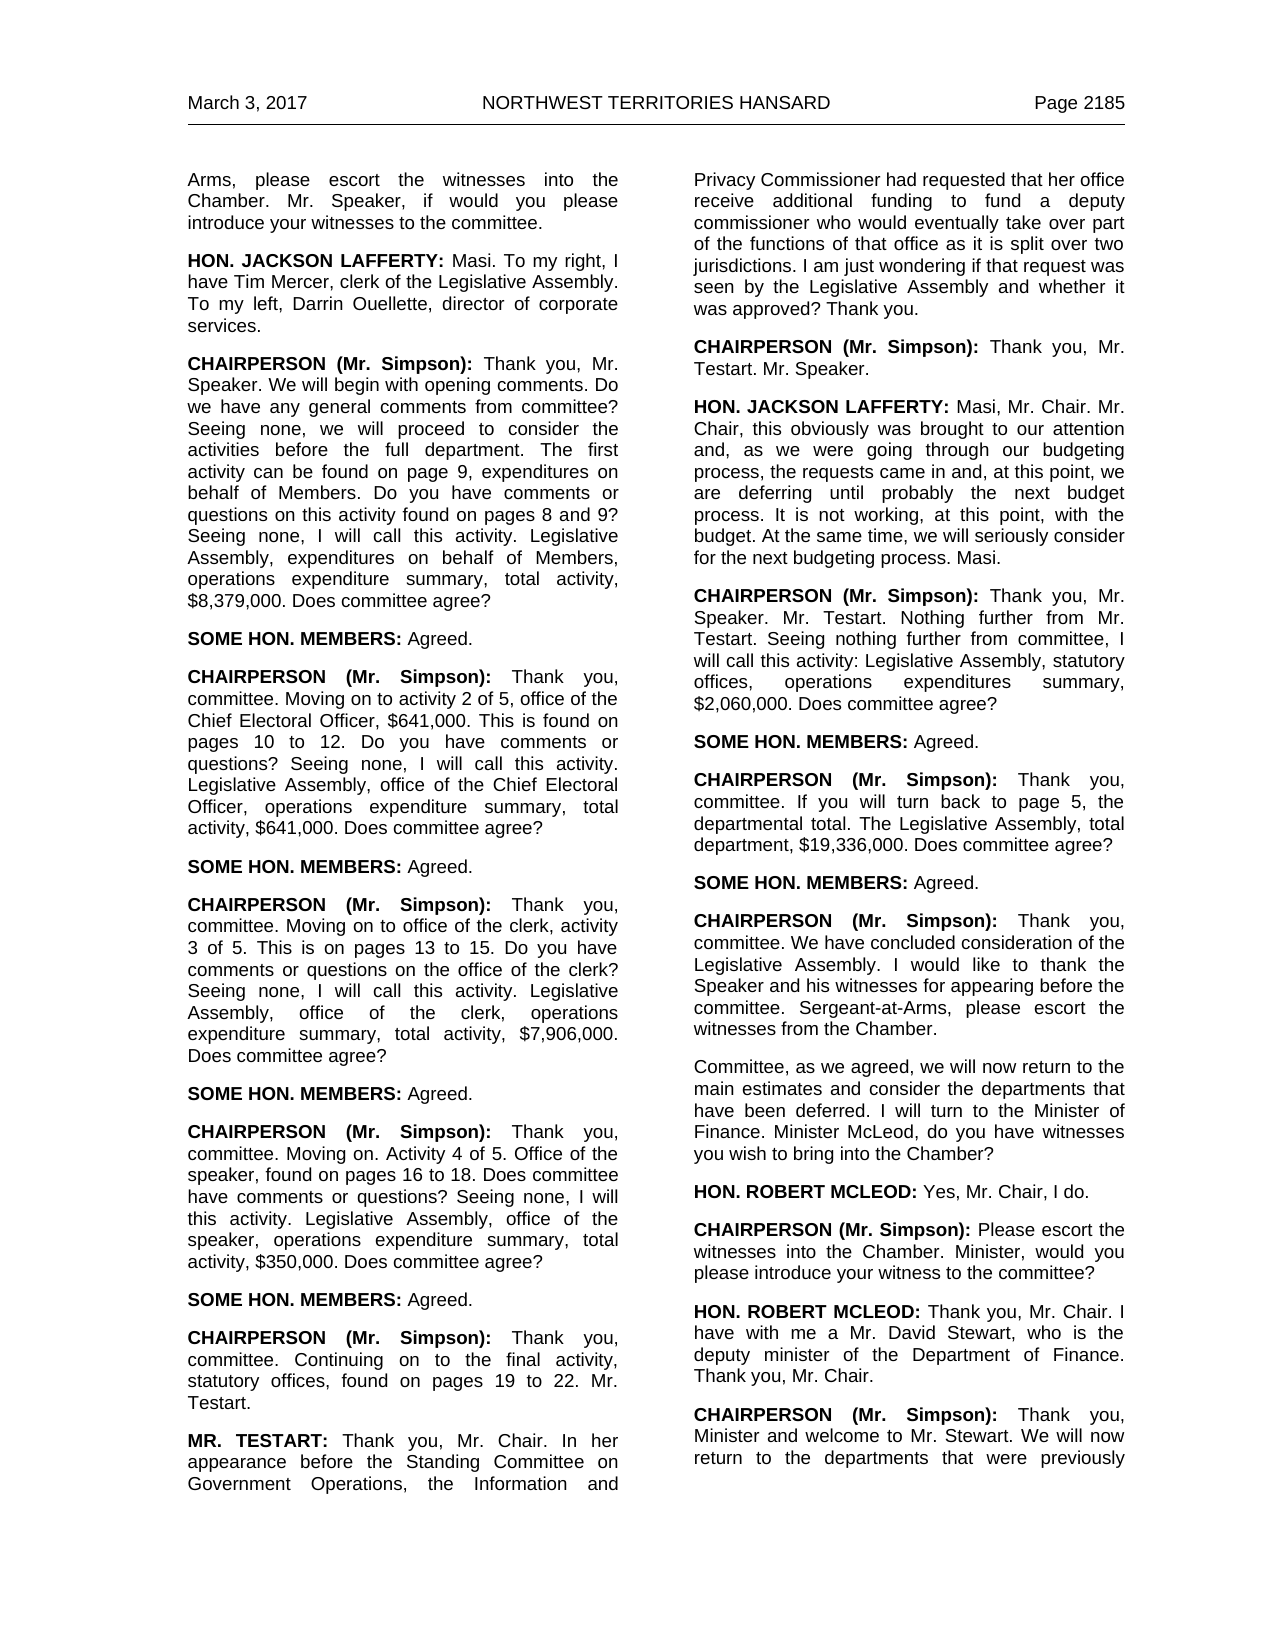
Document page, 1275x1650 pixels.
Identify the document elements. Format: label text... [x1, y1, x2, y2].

text HON. JACKSON LAFFERTY: Masi. To my right, I have Tim Mercer, clerk of the Legislative Assembly. To my left, Darrin Ouellette, director of corporate services. [187, 250, 619, 336]
text CHAIRPERSON (Mr. Simpson): Thank you, committee. If you will turn back to page 5, the departmental total. The Legislative Assembly, total department, $19,336,000. Does committee agree? [694, 769, 1125, 855]
text CHAIRPERSON (Mr. Simpson): Thank you, committee. Moving on to activity 2 of 5, office of the Chief Electoral Officer, $641,000. This is found on pages 10 to 12. Do you have comments or questions? Seeing none, I will call this activity. Legislative Assembly, office of the Chief Electoral Officer, operations expenditure summary, total activity, $641,000. Does committee agree? [187, 666, 619, 839]
text SOME HON. MEMBERS: Agreed. [187, 1289, 619, 1310]
text HON. ROBERT MCLEOD: Yes, Mr. Chair, I do. [694, 1181, 1125, 1202]
text CHAIRPERSON (Mr. Simpson): Thank you, Mr. Testart. Mr. Speaker. [694, 336, 1125, 379]
text SOME HON. MEMBERS: Agreed. [187, 628, 619, 649]
text HON. ROBERT MCLEOD: Thank you, Mr. Chair. I have with me a Mr. David Stewart, who is the deputy minister of the Department of Finance. Thank you, Mr. Chair. [694, 1300, 1125, 1387]
text HON. JACKSON LAFFERTY: Masi, Mr. Chair. Mr. Chair, this obviously was brought to our attention and, as we were going through our budgeting process, the requests came in and, at this point, we are deferring until probably the next budget process. It is not working, at this point, with the budget. At the same time, we will seriously consider for the next budgeting process. Masi. [694, 396, 1125, 568]
text CHAIRPERSON (Mr. Simpson): Thank you, Mr. Speaker. We will begin with opening comments. Do we have any general comments from committee? Seeing none, we will proceed to consider the activities before the full department. The first activity can be found on page 9, expenditures on behalf of Members. Do you have comments or questions on this activity found on pages 8 and 9? Seeing none, I will call this activity. Legislative Assembly, expenditures on behalf of Members, operations expenditure summary, total activity, $8,379,000. Does committee agree? [187, 353, 619, 611]
text CHAIRPERSON (Mr. Simpson): Thank you, committee. Moving on to office of the clerk, activity 3 of 5. This is on pages 13 to 15. Do you have comments or questions on the office of the clerk? Seeing none, I will call this activity. Legislative Assembly, office of the clerk, operations expenditure summary, total activity, $7,906,000. Does committee agree? [187, 894, 619, 1066]
text MR. TESTART: Thank you, Mr. Chair. In her appearance before the Standing Committee on Government Operations, the Information and Privacy Commissioner had requested that her office receive additional funding to fund a deputy commissioner who would eventually take over part of the functions of that office as it is split over two jurisdictions. I am just wondering if that request was seen by the Legislative Assembly and whether it was approved? Thank you. [187, 1430, 619, 1494]
text CHAIRPERSON (Mr. Simpson): Thank you, committee. We have concluded consideration of the Legislative Assembly. I would like to thank the Speaker and his witnesses for appearing before the committee. Sergeant-at-Arms, please escort the witnesses from the Chamber. [694, 910, 1125, 1040]
text CHAIRPERSON (Mr. Simpson): Thank you, committee. Moving on. Activity 4 of 5. Office of the speaker, found on pages 16 to 18. Does committee have comments or questions? Seeing none, I will this activity. Legislative Assembly, office of the speaker, operations expenditure summary, total activity, $350,000. Does committee agree? [187, 1121, 619, 1272]
text SOME HON. MEMBERS: Agreed. [187, 1083, 619, 1104]
text CHAIRPERSON (Mr. Simpson): Thank you, Mr. Speaker. Mr. Testart. Nothing further from Mr. Testart. Seeing nothing further from committee, I will call this activity: Legislative Assembly, statutory offices, operations expenditures summary, $2,060,000. Does committee agree? [694, 585, 1125, 714]
text CHAIRPERSON (Mr. Simpson): Thank you, committee. Continuing on to the final activity, statutory offices, found on pages 19 to 22. Mr. Testart. [187, 1327, 619, 1413]
text SOME HON. MEMBERS: Agreed. [694, 731, 1125, 752]
text CHAIRPERSON (Mr. Simpson): Please escort the witnesses into the Chamber. Minister, would you please introduce your witness to the committee? [694, 1219, 1125, 1284]
text MR. TESTART: Thank you, Mr. Chair. In her appearance before the Standing Committee on Government Operations, the Information and Privacy Commissioner had requested that her office receive additional funding to fund a deputy commissioner who would eventually take over part of the functions of that office as it is split over two jurisdictions. I am just wondering if that request was seen by the Legislative Assembly and whether it was approved? Thank you. [694, 168, 1125, 319]
text SOME HON. MEMBERS: Agreed. [694, 872, 1125, 894]
text Committee, as we agreed, we will now return to the main estimates and consider the departments that have been deferred. I will turn to the Minister of Finance. Minister McLeod, do you have witnesses you wish to bring into the Chamber? [694, 1056, 1125, 1164]
text SOME HON. MEMBERS: Agreed. [187, 855, 619, 877]
